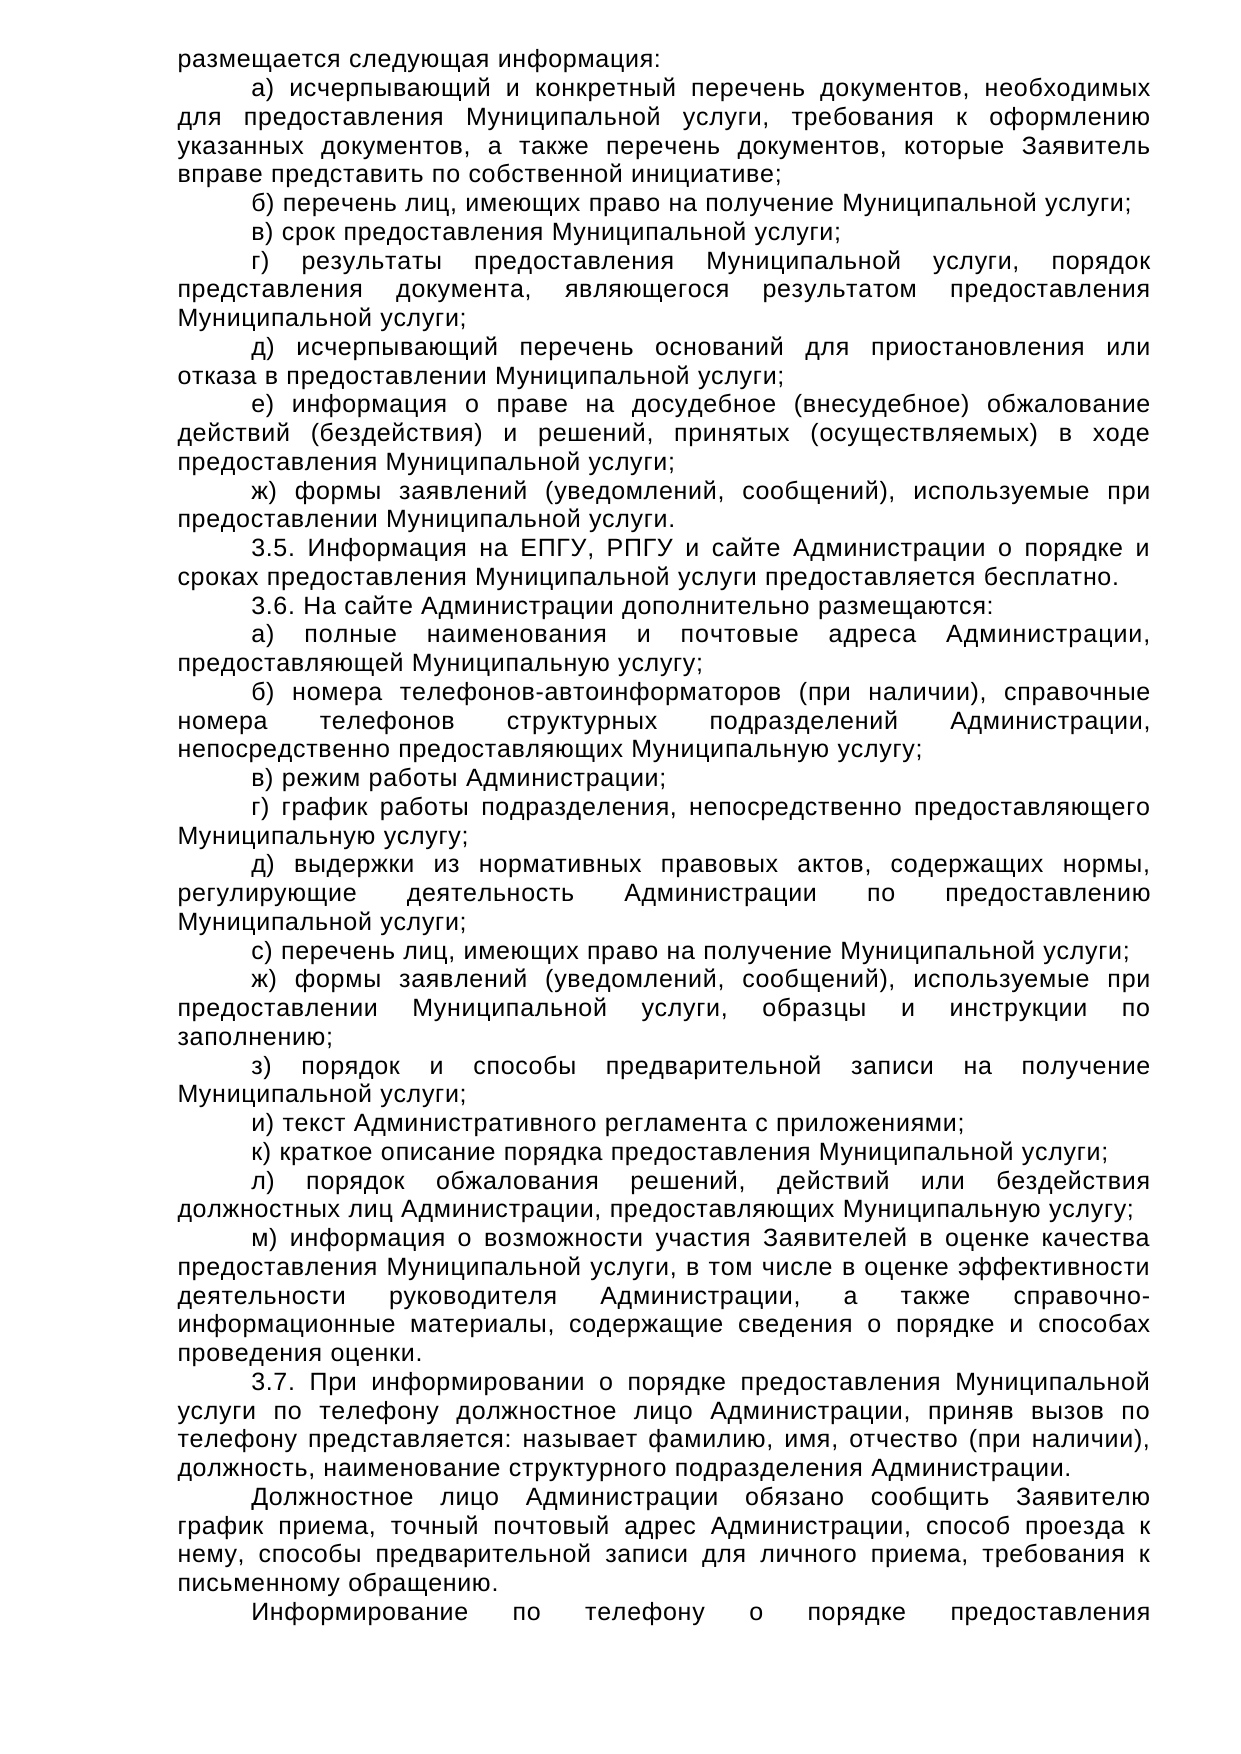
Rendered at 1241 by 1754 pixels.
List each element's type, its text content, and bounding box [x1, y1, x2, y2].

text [177, 1597, 1152, 1626]
text с) перечень лиц, имеющих право на получение Муниципальной услуги; [177, 936, 1152, 964]
text д) исчерпывающий перечень оснований для приостановления или отказа в предоставлении Муниципальной услуги; [177, 332, 1152, 389]
text а) полные наименования и почтовые адреса Администрации, предоставляющей Муниципальную услугу; [177, 619, 1152, 677]
text 3.5. Информация на ЕПГУ, РПГУ и сайте Администрации о порядке и сроках предоставления Муниципальной услуги предоставляется бесплатно. [177, 533, 1152, 591]
text з) порядок и способы предварительной записи на получение Муниципальной услуги; [177, 1051, 1152, 1108]
text б) номера телефонов-автоинформаторов (при наличии), справочные номера телефонов структурных подразделений Администрации, непосредственно предоставляющих Муниципальную услугу; [177, 677, 1152, 763]
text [177, 44, 1152, 73]
text ж) формы заявлений (уведомлений, сообщений), используемые при предоставлении Муниципальной услуги. [177, 476, 1152, 533]
text л) порядок обжалования решений, действий или бездействия должностных лиц Администрации, предоставляющих Муниципальную услугу; [177, 1166, 1152, 1223]
text в) режим работы Администрации; [177, 763, 1152, 792]
text г) график работы подразделения, непосредственно предоставляющего Муниципальную услугу; [177, 792, 1152, 849]
text д) выдержки из нормативных правовых актов, содержащих нормы, регулирующие деятельность Администрации по предоставлению Муниципальной услуги; [177, 849, 1152, 936]
text ж) формы заявлений (уведомлений, сообщений), используемые при предоставлении Муниципальной услуги, образцы и инструкции по заполнению; [177, 964, 1152, 1051]
text е) информация о праве на досудебное (внесудебное) обжалование действий (бездействия) и решений, принятых (осуществляемых) в ходе предоставления Муниципальной услуги; [177, 389, 1152, 476]
text м) информация о возможности участия Заявителей в оценке качества предоставления Муниципальной услуги, в том числе в оценке эффективности деятельности руководителя Администрации, а также справочно-информационные материалы, содержащие сведения о порядке и способах проведения оценки. [177, 1223, 1152, 1367]
text в) срок предоставления Муниципальной услуги; [177, 217, 1152, 246]
text к) краткое описание порядка предоставления Муниципальной услуги; [177, 1137, 1152, 1166]
text г) результаты предоставления Муниципальной услуги, порядок представления документа, являющегося результатом предоставления Муниципальной услуги; [177, 246, 1152, 332]
text 3.6. На сайте Администрации дополнительно размещаются: [177, 591, 1152, 619]
text б) перечень лиц, имеющих право на получение Муниципальной услуги; [177, 188, 1152, 217]
text а) исчерпывающий и конкретный перечень документов, необходимых для предоставления Муниципальной услуги, требования к оформлению указанных документов, а также перечень документов, которые Заявитель вправе представить по собственной инициативе; [177, 73, 1152, 188]
text 3.7. При информировании о порядке предоставления Муниципальной услуги по телефону должностное лицо Администрации, приняв вызов по телефону представляется: называет фамилию, имя, отчество (при наличии), должность, наименование структурного подразделения Администрации. [177, 1367, 1152, 1482]
text Должностное лицо Администрации обязано сообщить Заявителю график приема, точный почтовый адрес Администрации, способ проезда к нему, способы предварительной записи для личного приема, требования к письменному обращению. [177, 1482, 1152, 1597]
text и) текст Административного регламента с приложениями; [177, 1108, 1152, 1137]
